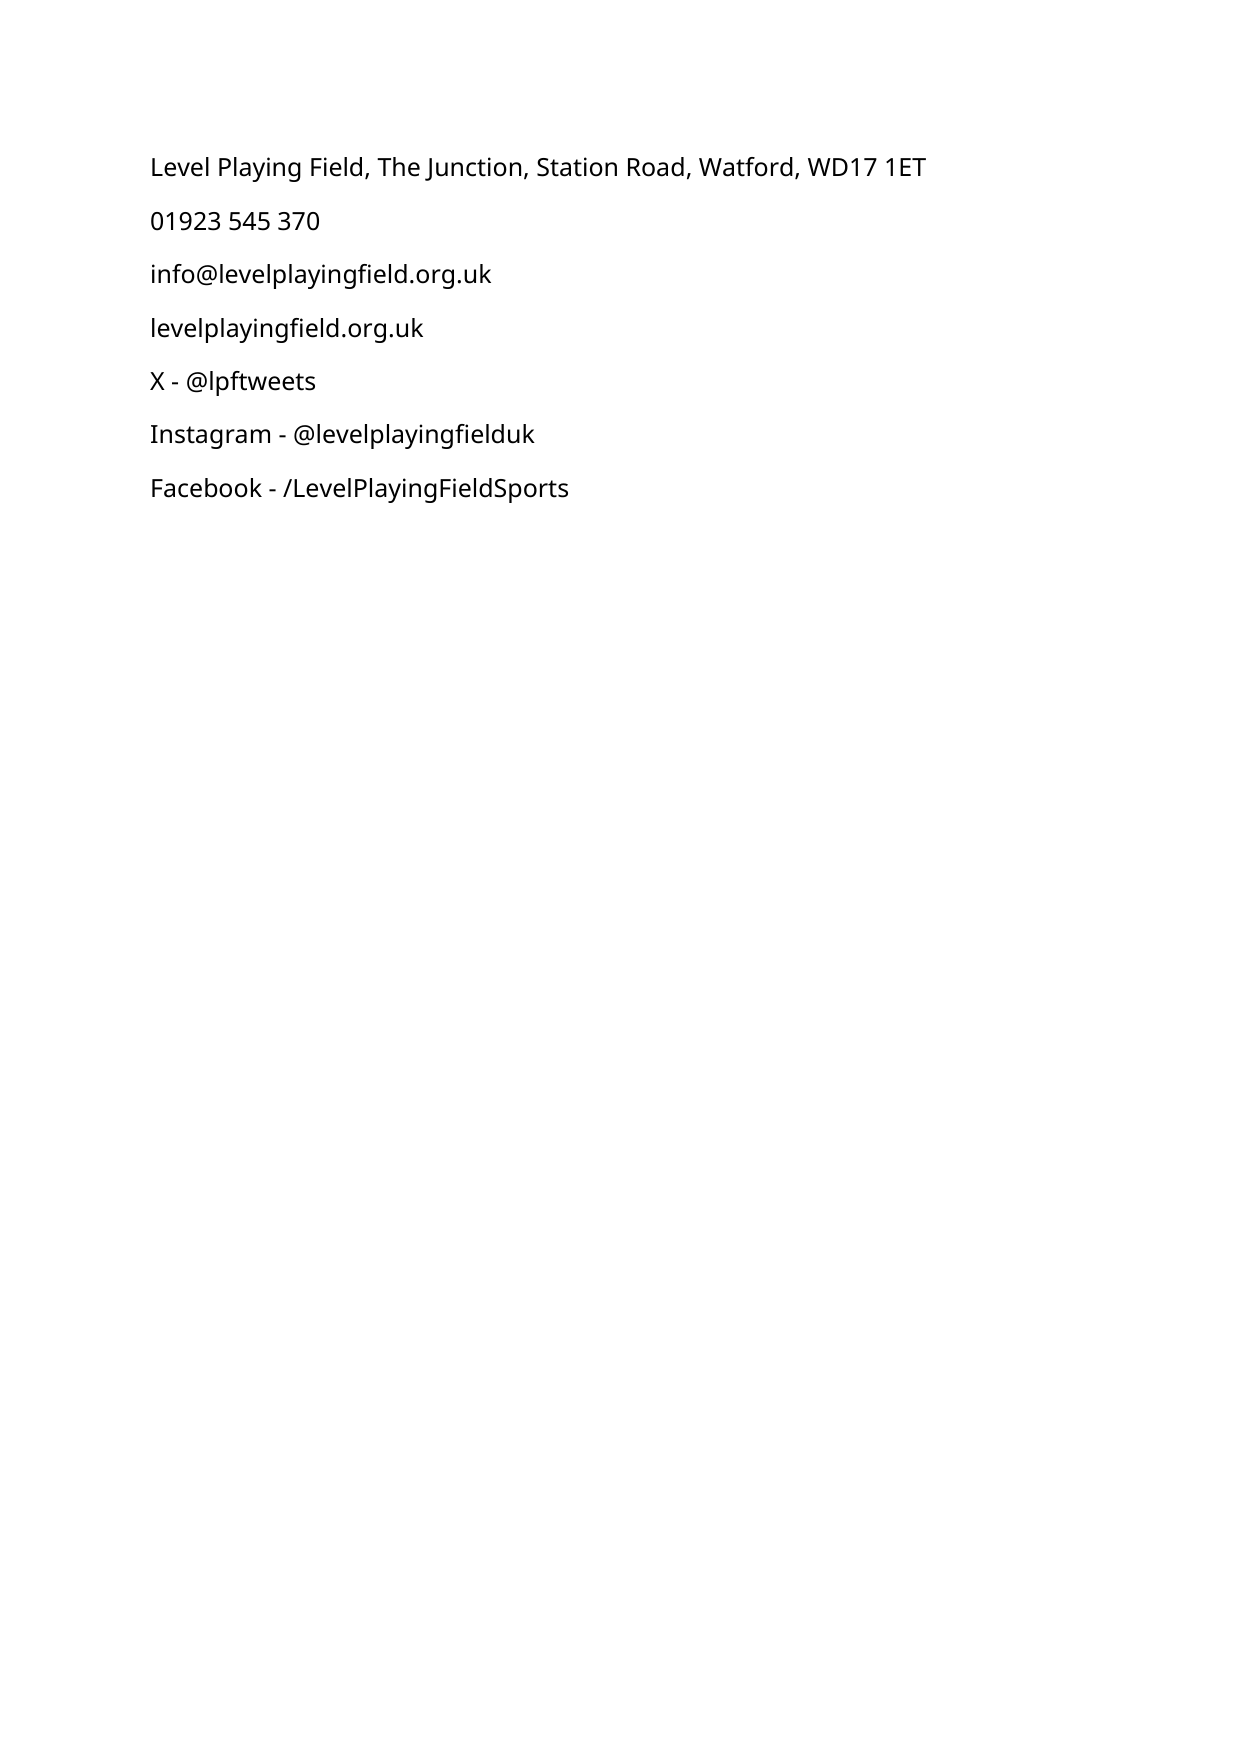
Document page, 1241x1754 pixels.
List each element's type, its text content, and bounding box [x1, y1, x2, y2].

text X - @lpftweets [150, 364, 1090, 398]
text Facebook - /LevelPlayingFieldSports [150, 471, 1090, 505]
text 01923 545 370 [150, 203, 1090, 237]
text Level Playing Field, The Junction, Station Road, Watford, WD17 1ET [150, 150, 1090, 184]
text levelplayingfield.org.uk [150, 310, 1090, 344]
text info@levelplayingfield.org.uk [150, 257, 1090, 291]
text Instagram - @levelplayingfielduk [150, 417, 1090, 451]
